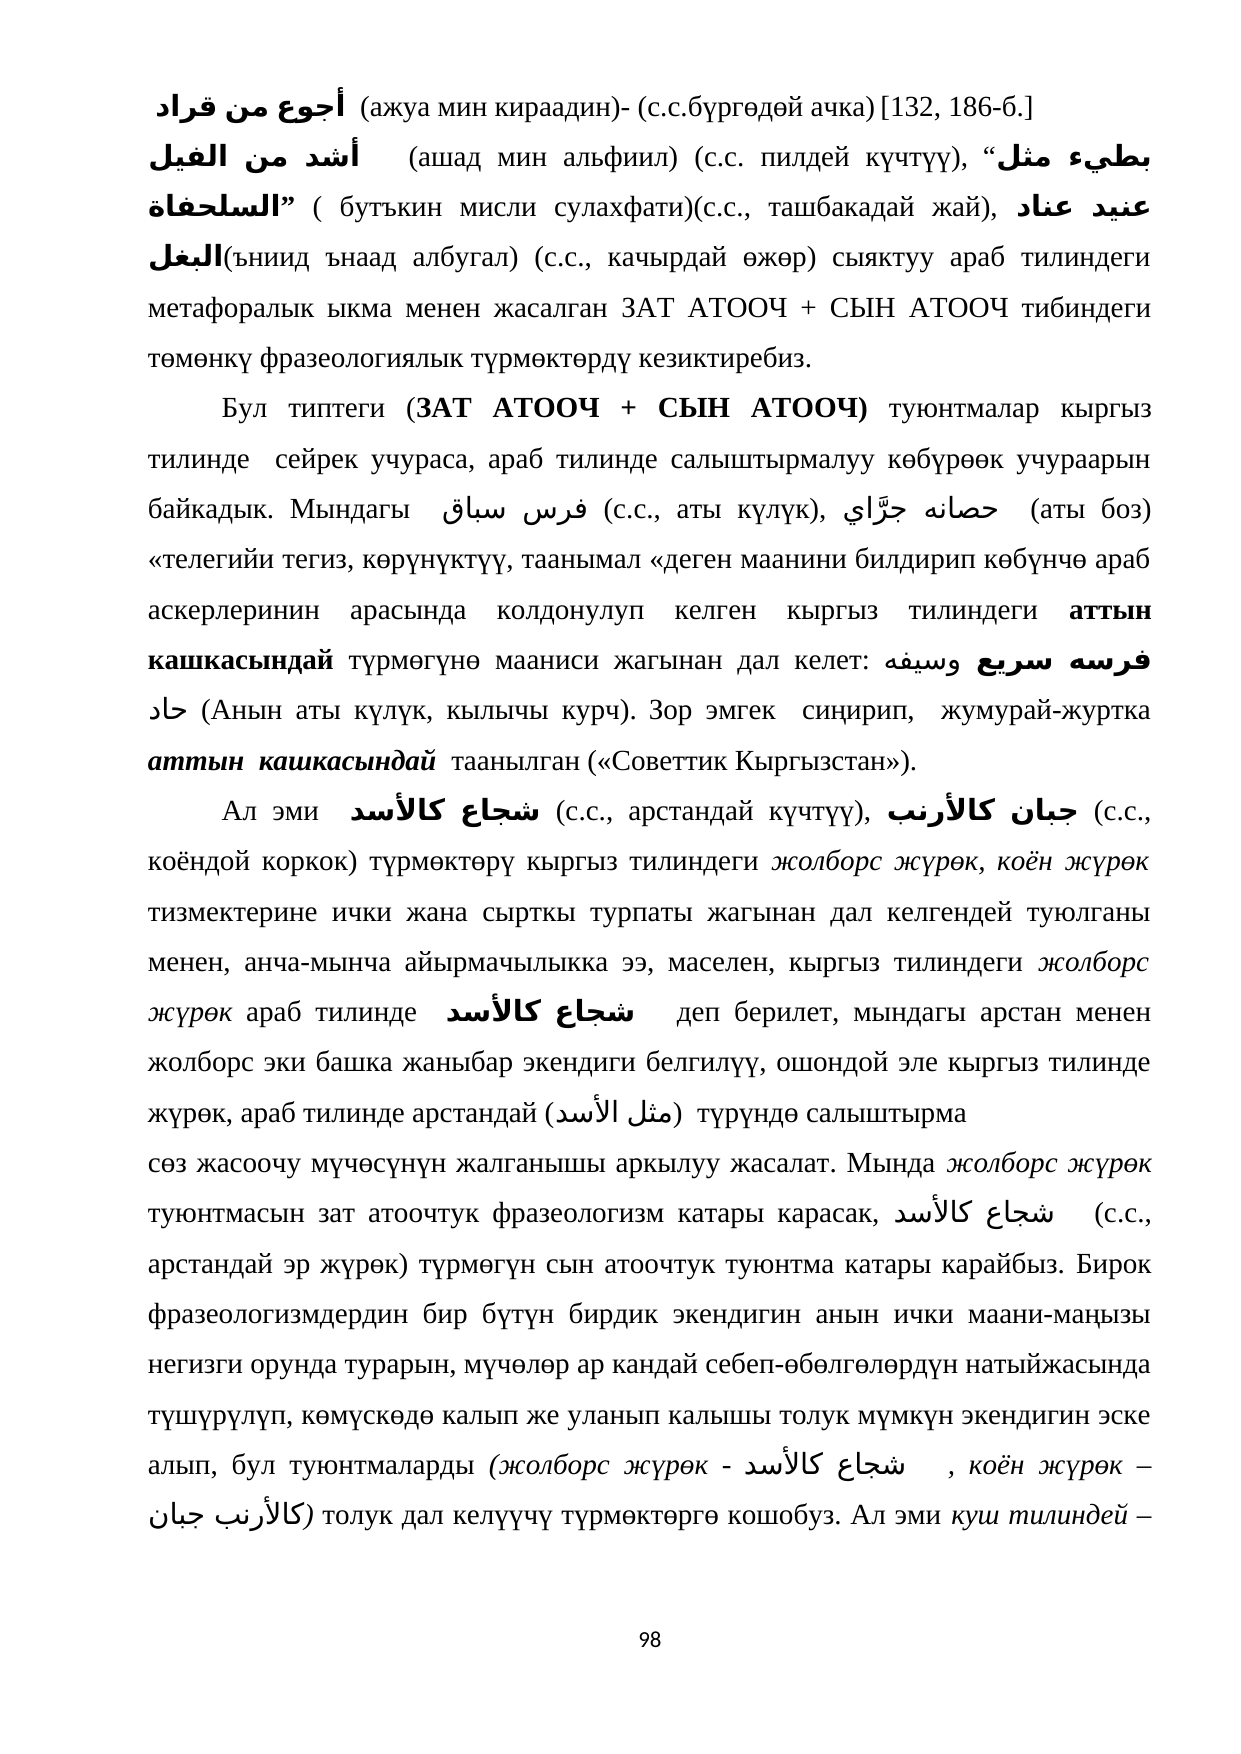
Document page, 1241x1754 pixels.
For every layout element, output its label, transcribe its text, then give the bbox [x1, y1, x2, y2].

text Ал эми شجاع كالأسد (с.с., арстандай күчтүү), جبان كالأرنب (с.с., коёндой коркок) түрмөктөрү кыргыз тилиндеги жолборс жүрөк, коён жүрөк тизмектерине ички жана сырткы турпаты жагынан дал келгендей туюлганы менен, анча-мынча айырмачылыкка ээ, маселен, кыргыз тилиндеги жолборс жүрөк араб тилинде شجاع كالأسد деп берилет, мындагы арстан менен жолборс эки башка жаныбар экендиги белгилүү, ошондой эле кыргыз тилинде жүрөк, араб тилинде арстандай (مثل الأسد) түрүндө салыштырма [148, 793, 1152, 1128]
text أجوع من قراد (ажуа мин кираадин)- (с.с.бүргөдөй ачка) [132, 186-б.] [148, 89, 1152, 122]
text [148, 1145, 1152, 1531]
text Бул типтеги (ЗАТ АТООЧ + СЫН АТООЧ) туюнтмалар кыргыз тилинде сейрек учураса, араб тилинде салыштырмалуу көбүрөөк учураарын байкадык. Мындагы فرس سباق (с.с., аты күлүк), حصانه جرَّاي (аты боз) «телегийи тегиз, көрүнүктүү, таанымал «деген маанини билдирип көбүнчө араб аскерлеринин арасында колдонулуп келген кыргыз тилиндеги аттын кашкасындай түрмөгүнө мааниси жагынан дал келет: فرسه سريع وسيفه حاد (Анын аты күлүк, кылычы курч). Зор эмгек сиңирип, жумурай-журтка аттын кашкасындай таанылган («Советтик Кыргызстан»). [148, 391, 1152, 776]
text أشد من الفيل (ашад мин альфиил) (с.с. пилдей күчтүү), “بطيء مثل السلحفاة” ( бутъкин мисли сулахфати)(с.с., ташбакадай жай), عنيد عناد البغل(ъниид ънаад албугал) (с.с., качырдай өжөр) сыяктуу араб тилиндеги метафоралык ыкма менен жасалган ЗАТ АТООЧ + СЫН АТООЧ тибиндеги төмөнкү фразеологиялык түрмөктөрдү кезиктиребиз. [148, 139, 1152, 374]
